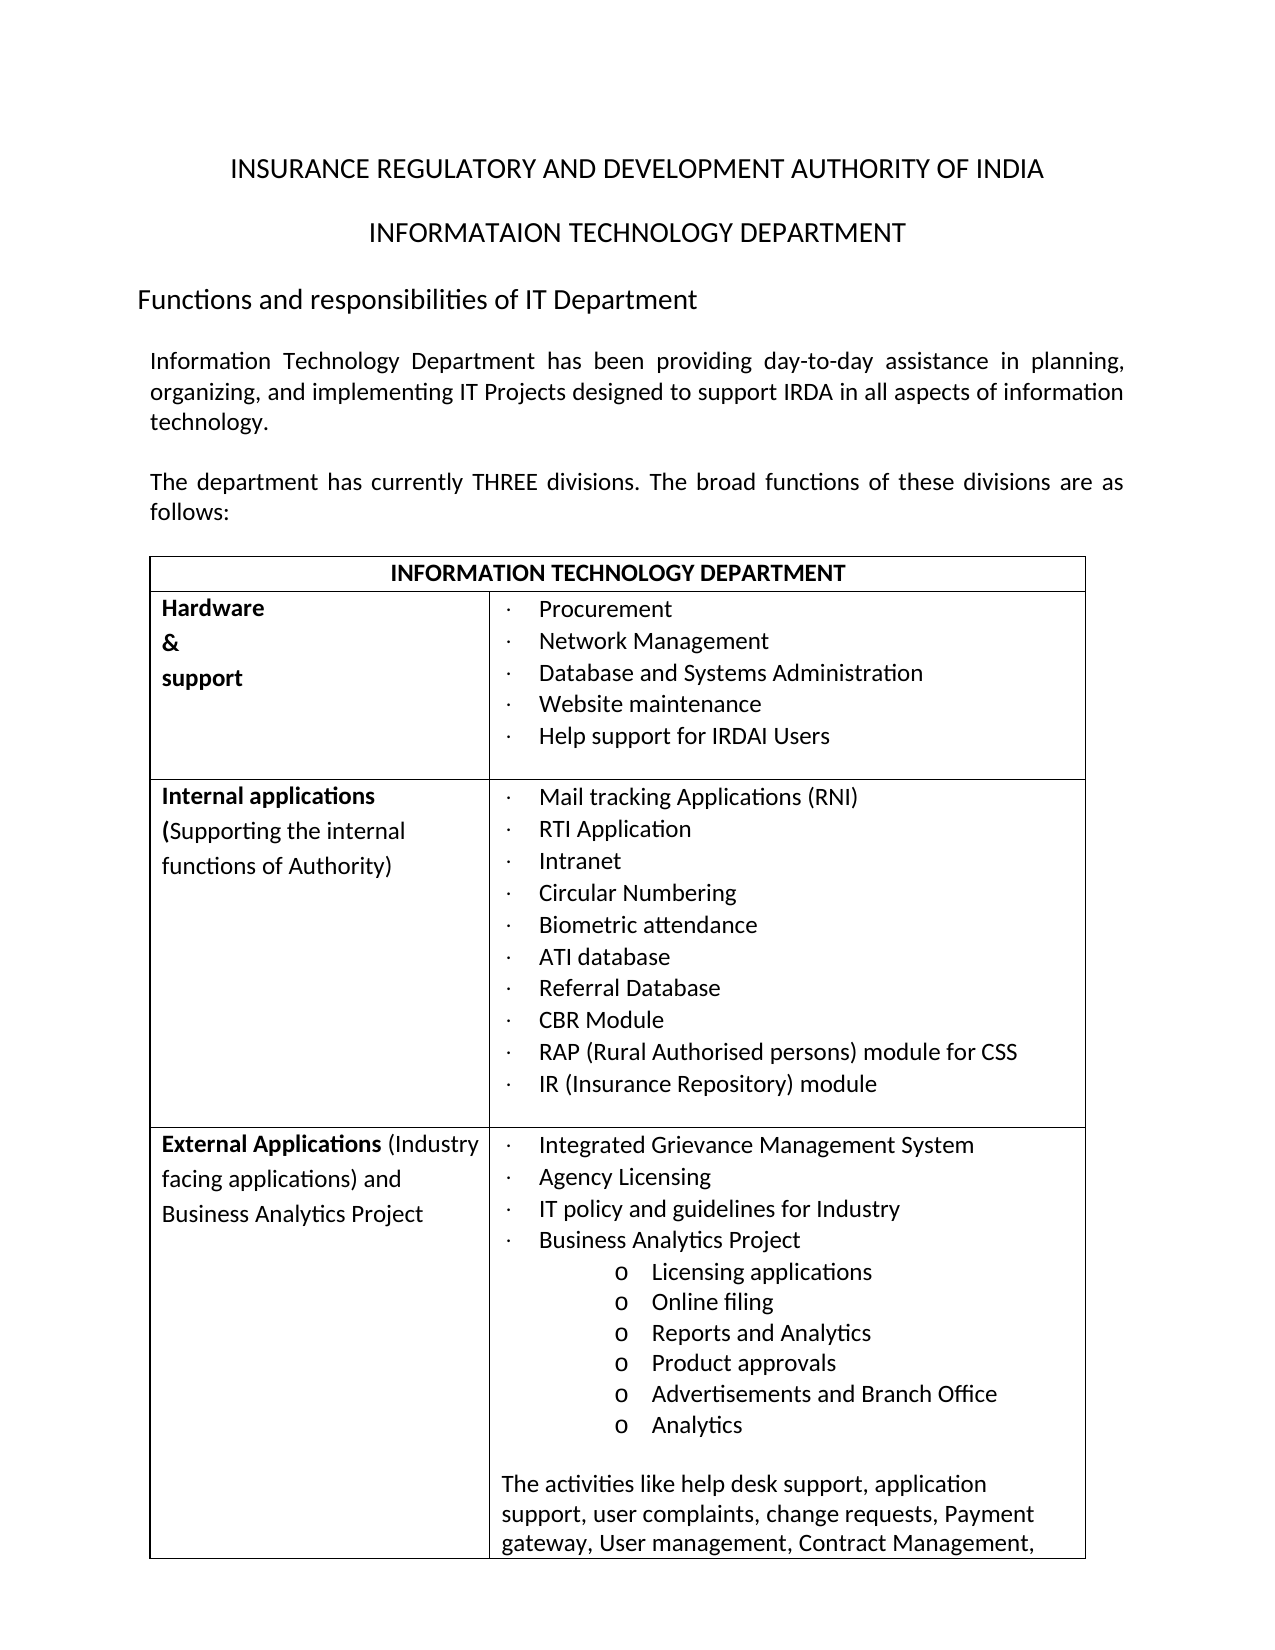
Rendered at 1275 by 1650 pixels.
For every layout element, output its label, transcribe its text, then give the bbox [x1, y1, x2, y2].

title INSURANCE REGULATORY AND DEVELOPMENT AUTHORITY OF INDIA INFORMATAION TECHNOLOGY DEPARTMENT [230, 150, 1047, 250]
table_cell  Integrated Grievance Management System  Agency Licensing  IT policy and guidelines for Industry  Business Analytics Project Licensing applications Online filing Reports and Analytics Product approvals Advertisements and Branch Office Analytics The activities like help desk support, application support, user complaints, change requests, Payment gateway, User management, Contract Management, [490, 1128, 1085, 1558]
table_cell  Mail tracking Applications (RNI)  RTI Application  Intranet  Circular Numbering  Biometric attendance  ATI database  Referral Database  CBR Module  RAP (Rural Authorised persons) module for CSS  IR (Insurance Repository) module [490, 780, 1085, 1127]
table_cell Internal applications (Supporting the internal functions of Authority) [151, 780, 489, 1127]
table_cell External Applications (Industry facing applications) and Business Analytics Project [151, 1128, 489, 1558]
table_cell  Procurement  Network Management  Database and Systems Administration  Website maintenance  Help support for IRDAI Users [490, 592, 1085, 779]
text Information Technology Department has been providing day-to-day assistance in planning, organizing, and implementing IT Projects designed to support IRDA in all aspects of information technology. [150, 346, 1125, 437]
table_cell Hardware & support [151, 592, 489, 779]
title Functions and responsibilities of IT Department [137, 281, 1047, 317]
text The department has currently THREE divisions. The broad functions of these divisions are as follows: [150, 466, 1125, 526]
table_header INFORMATION TECHNOLOGY DEPARTMENT [151, 557, 1085, 591]
